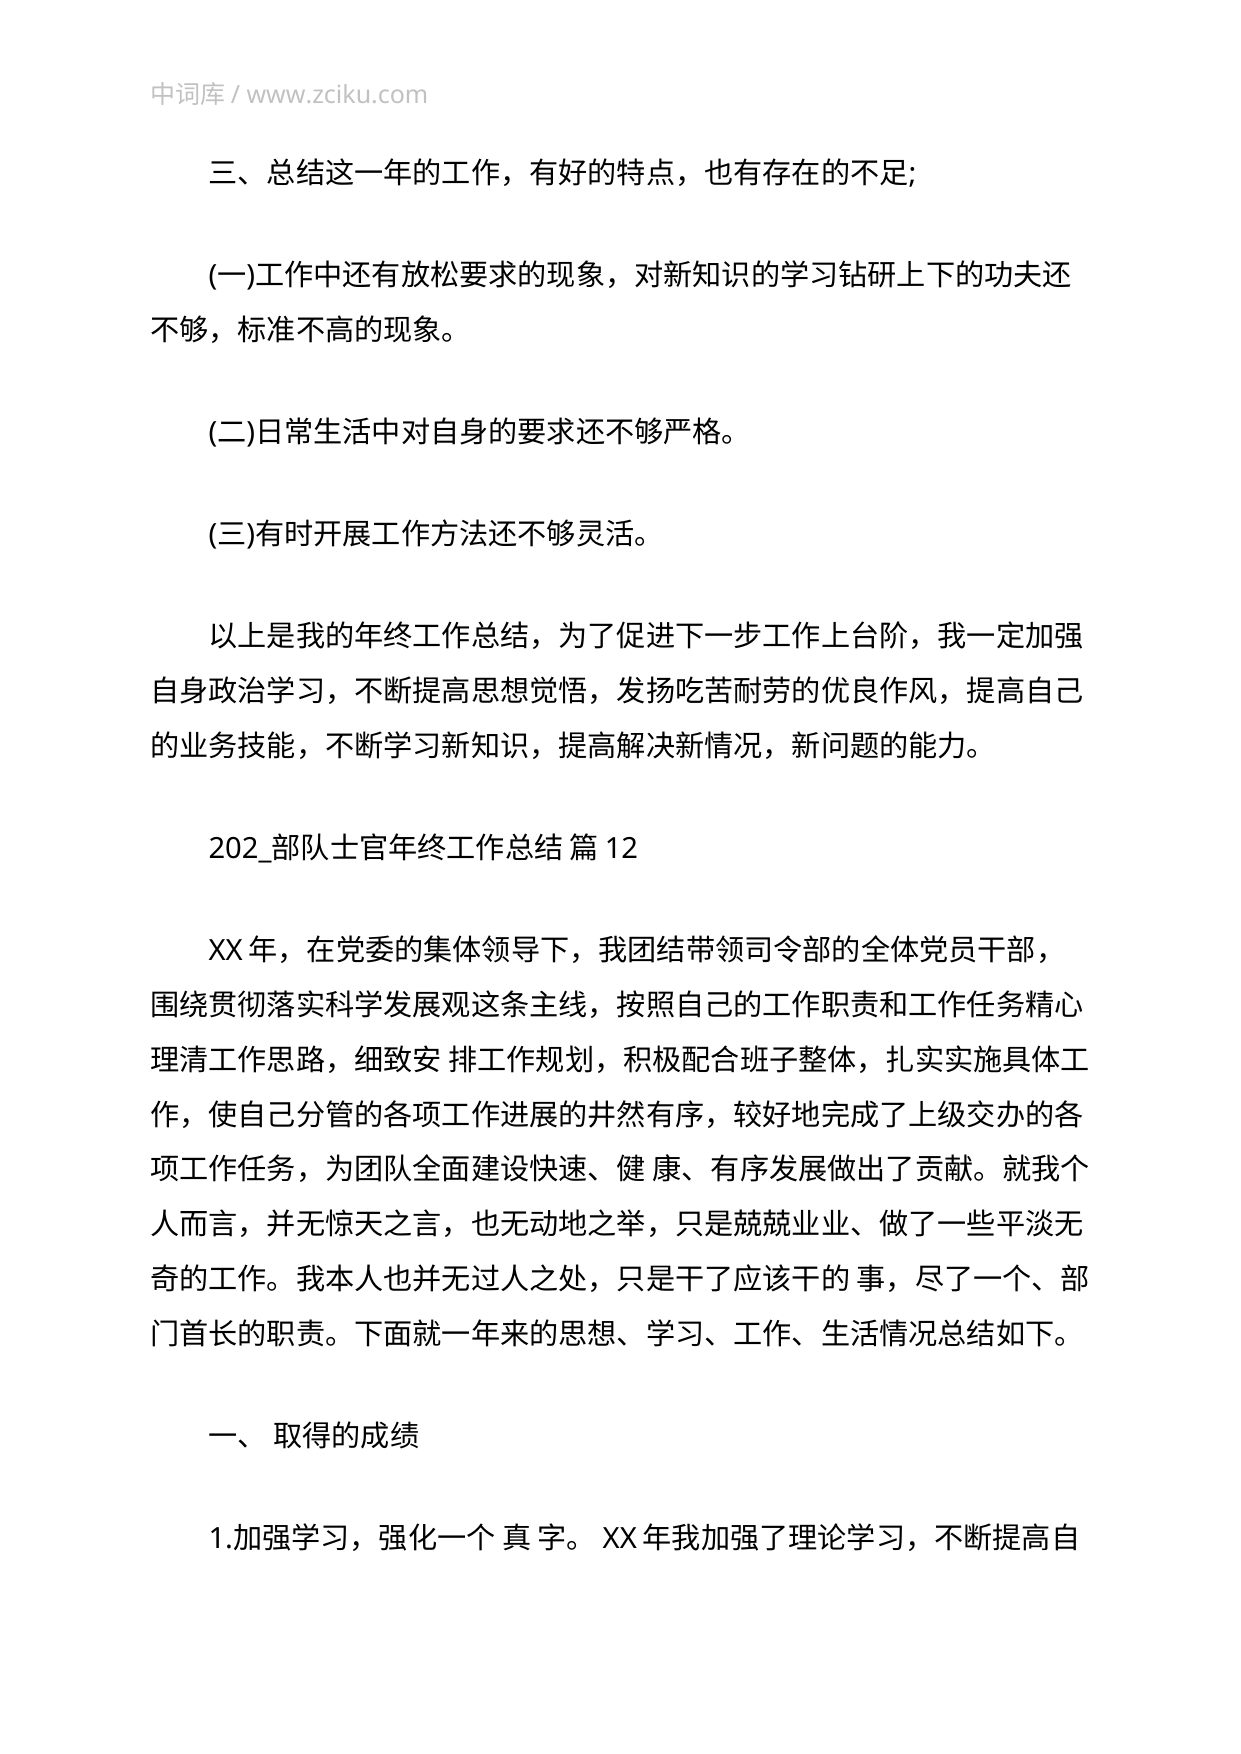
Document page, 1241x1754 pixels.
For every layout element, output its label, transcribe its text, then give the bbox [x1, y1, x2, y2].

text 三、总结这一年的工作，有好的特点，也有存在的不足; [150, 150, 1090, 192]
text 202_部队士官年终工作总结 篇12 [150, 824, 1090, 867]
text 一、 取得的成绩 [150, 1412, 1090, 1455]
text (二)日常生活中对自身的要求还不够严格。 [150, 409, 1090, 451]
text XX年，在党委的集体领导下，我团结带领司令部的全体党员干部，围绕贯彻落实科学发展观这条主线，按照自己的工作职责和工作任务精心理清工作思路，细致安 排工作规划，积极配合班子整体，扎实实施具体工作，使自己分管的各项工作进展的井然有序，较好地完成了上级交办的各项工作任务，为团队全面建设快速、健 康、有序发展做出了贡献。就我个人而言，并无惊天之言，也无动地之举，只是兢兢业业、做了一些平淡无奇的工作。我本人也并无过人之处，只是干了应该干的 事，尽了一个、部门首长的职责。下面就一年来的思想、学习、工作、生活情况总结如下。 [150, 926, 1090, 1353]
text (三)有时开展工作方法还不够灵活。 [150, 511, 1090, 553]
text (一)工作中还有放松要求的现象，对新知识的学习钻研上下的功夫还不够，标准不高的现象。 [150, 252, 1090, 349]
text 以上是我的年终工作总结，为了促进下一步工作上台阶，我一定加强自身政治学习，不断提高思想觉悟，发扬吃苦耐劳的优良作风，提高自己的业务技能，不断学习新知识，提高解决新情况，新问题的能力。 [150, 613, 1090, 765]
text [150, 1514, 1090, 1557]
